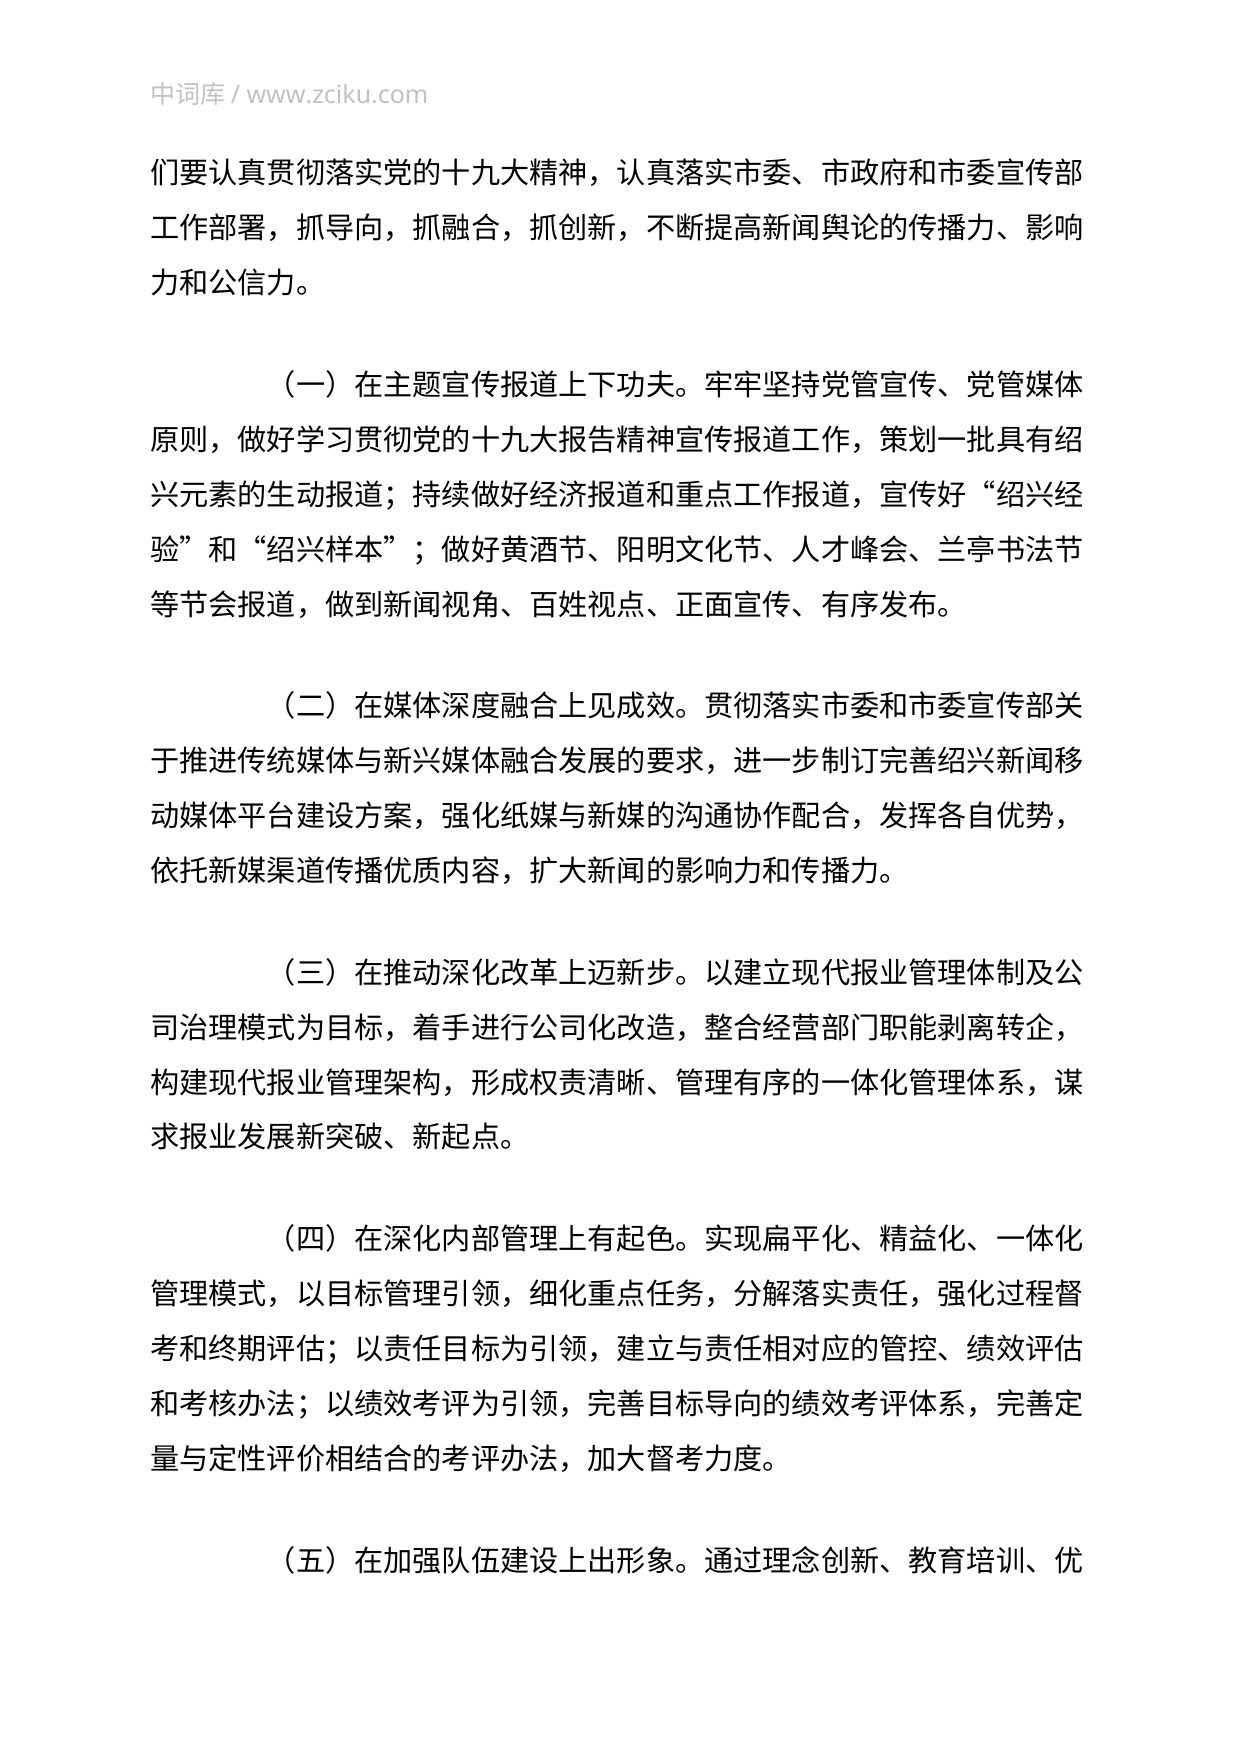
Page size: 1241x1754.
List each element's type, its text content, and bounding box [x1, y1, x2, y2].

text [150, 1537, 1090, 1579]
text （四）在深化内部管理上有起色。实现扁平化、精益化、一体化管理模式，以目标管理引领，细化重点任务，分解落实责任，强化过程督考和终期评估；以责任目标为引领，建立与责任相对应的管控、绩效评估和考核办法；以绩效考评为引领，完善目标导向的绩效考评体系，完善定量与定性评价相结合的考评办法，加大督考力度。 [150, 1216, 1090, 1478]
text （一）在主题宣传报道上下功夫。牢牢坚持党管宣传、党管媒体原则，做好学习贯彻党的十九大报告精神宣传报道工作，策划一批具有绍兴元素的生动报道；持续做好经济报道和重点工作报道，宣传好“绍兴经验”和“绍兴样本”；做好黄酒节、阳明文化节、人才峰会、兰亭书法节等节会报道，做到新闻视角、百姓视点、正面宣传、有序发布。 [150, 362, 1090, 623]
text （二）在媒体深度融合上见成效。贯彻落实市委和市委宣传部关于推进传统媒体与新兴媒体融合发展的要求，进一步制订完善绍兴新闻移动媒体平台建设方案，强化纸媒与新媒的沟通协作配合，发挥各自优势，依托新媒渠道传播优质内容，扩大新闻的影响力和传播力。 [150, 683, 1090, 890]
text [150, 150, 1090, 302]
text （三）在推动深化改革上迈新步。以建立现代报业管理体制及公司治理模式为目标，着手进行公司化改造，整合经营部门职能剥离转企，构建现代报业管理架构，形成权责清晰、管理有序的一体化管理体系，谋求报业发展新突破、新起点。 [150, 949, 1090, 1156]
